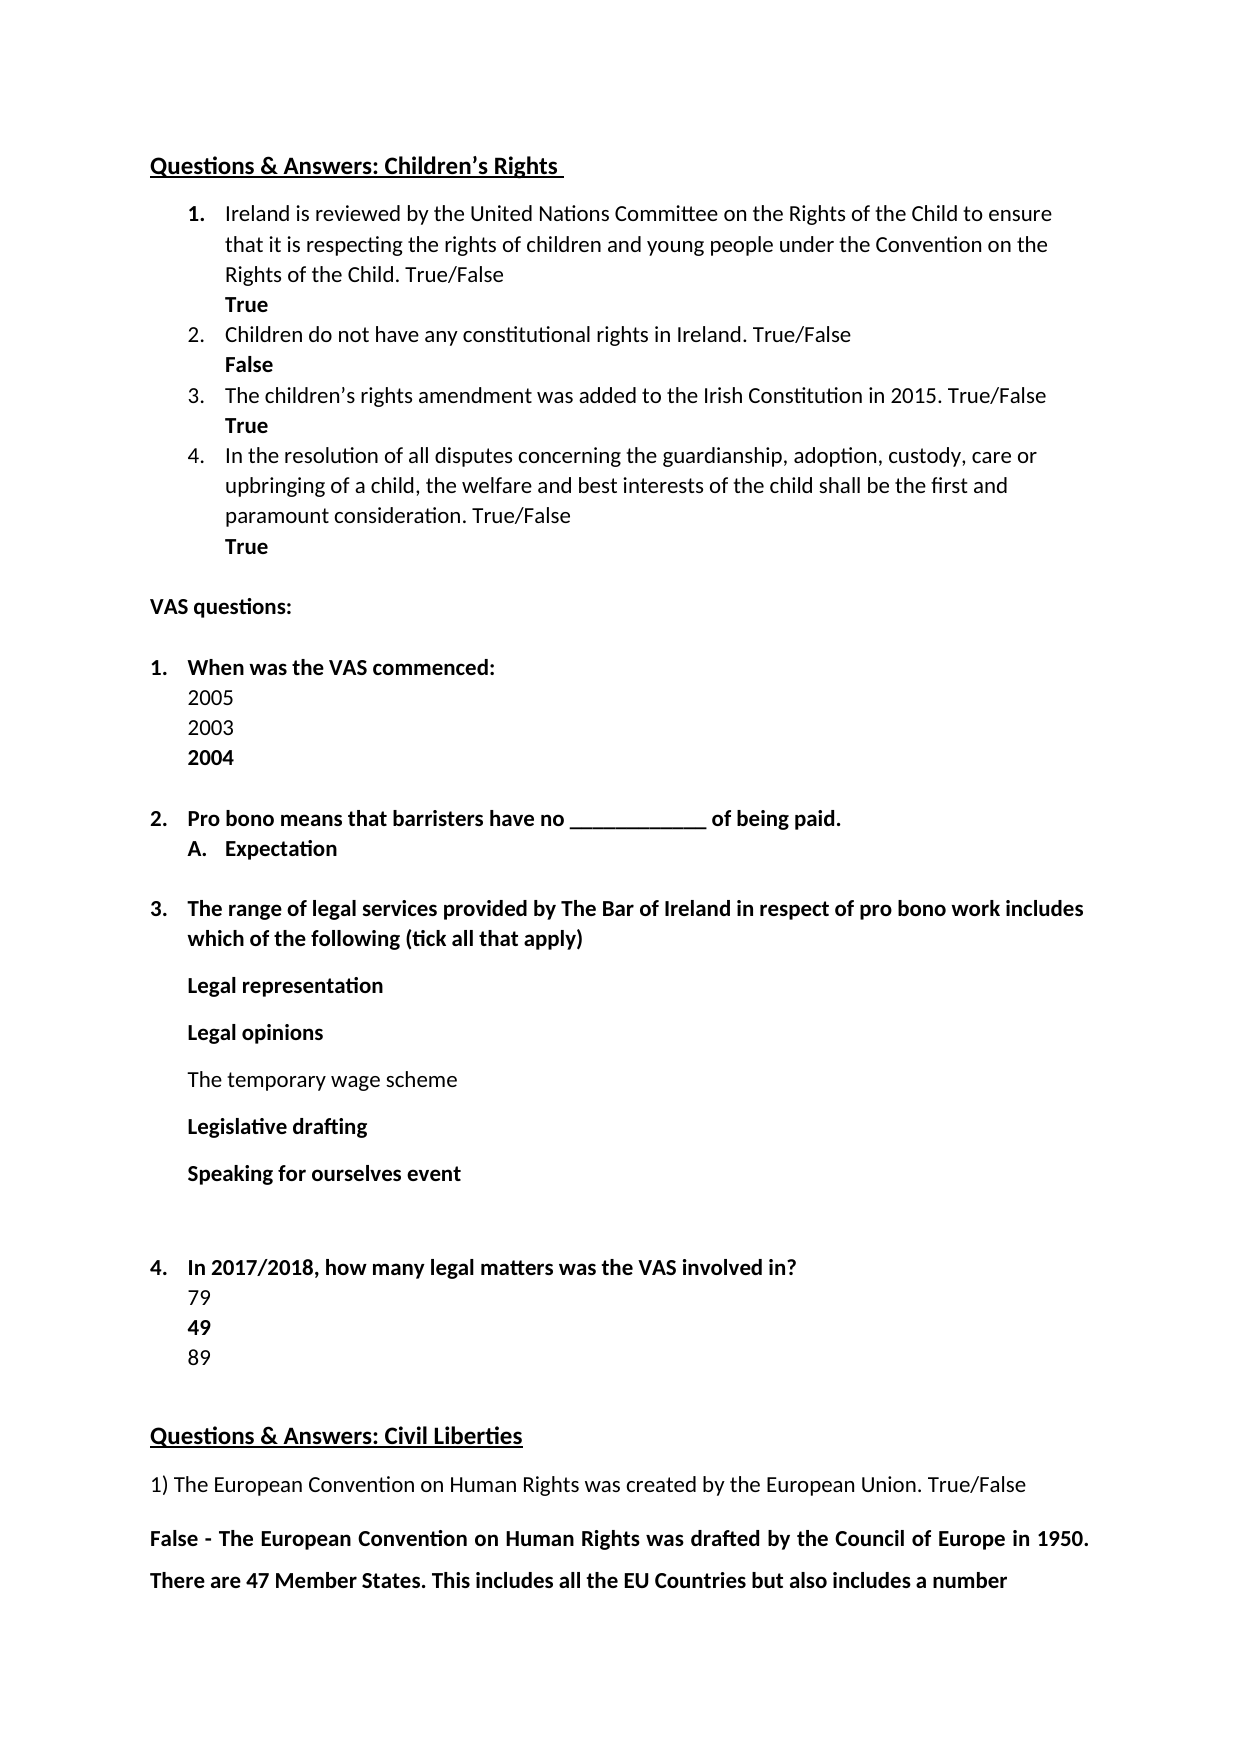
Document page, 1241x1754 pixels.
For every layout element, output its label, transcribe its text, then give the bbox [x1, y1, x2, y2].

list In 2017/2018, how many legal matters was the VAS involved in? [150, 1253, 1090, 1281]
list VAS questions: [150, 592, 1090, 620]
text Legal opinions [187, 1018, 1090, 1046]
list 2004 [187, 743, 1090, 771]
text False - The European Convention on Human Rights was drafted by the Council of Europe in 1950. There are 47 Member States. This includes all the EU Countries but also includes a number [150, 1524, 1090, 1594]
list When was the VAS commenced: [150, 653, 1090, 681]
text Legal representation [187, 971, 1090, 999]
text Legislative drafting [187, 1112, 1090, 1140]
list True [225, 290, 1090, 318]
text Questions & Answers: Civil Liberties [150, 1420, 1090, 1451]
list 49 [187, 1313, 1090, 1341]
text Speaking for ourselves event [187, 1159, 1090, 1187]
text The temporary wage scheme [187, 1065, 1090, 1093]
list True [225, 532, 1090, 560]
list 79 [187, 1283, 1090, 1311]
text 1) The European Convention on Human Rights was created by the European Union. True/False [150, 1470, 1090, 1498]
list The children’s rights amendment was added to the Irish Constitution in 2015. True/False [187, 381, 1090, 409]
list Pro bono means that barristers have no ____________ of being paid. [150, 804, 1090, 832]
list 89 [187, 1343, 1090, 1371]
list Children do not have any constitutional rights in Ireland. True/False [187, 320, 1090, 348]
text Questions & Answers: Children’s Rights [150, 150, 1090, 181]
list Ireland is reviewed by the United Nations Committee on the Rights of the Child to ensure that it is respecting the rights of children and young people under the Convention on the Rights of the Child. True/False [187, 199, 1090, 288]
list True [225, 411, 1090, 439]
list 2003 [187, 713, 1090, 741]
list 2005 [187, 683, 1090, 711]
list Expectation [187, 834, 1090, 862]
list False [225, 351, 1090, 379]
list In the resolution of all disputes concerning the guardianship, adoption, custody, care or upbringing of a child, the welfare and best interests of the child shall be the first and paramount consideration. True/False [187, 441, 1090, 530]
list The range of legal services provided by The Bar of Ireland in respect of pro bono work includes which of the following (tick all that apply) [150, 894, 1090, 953]
